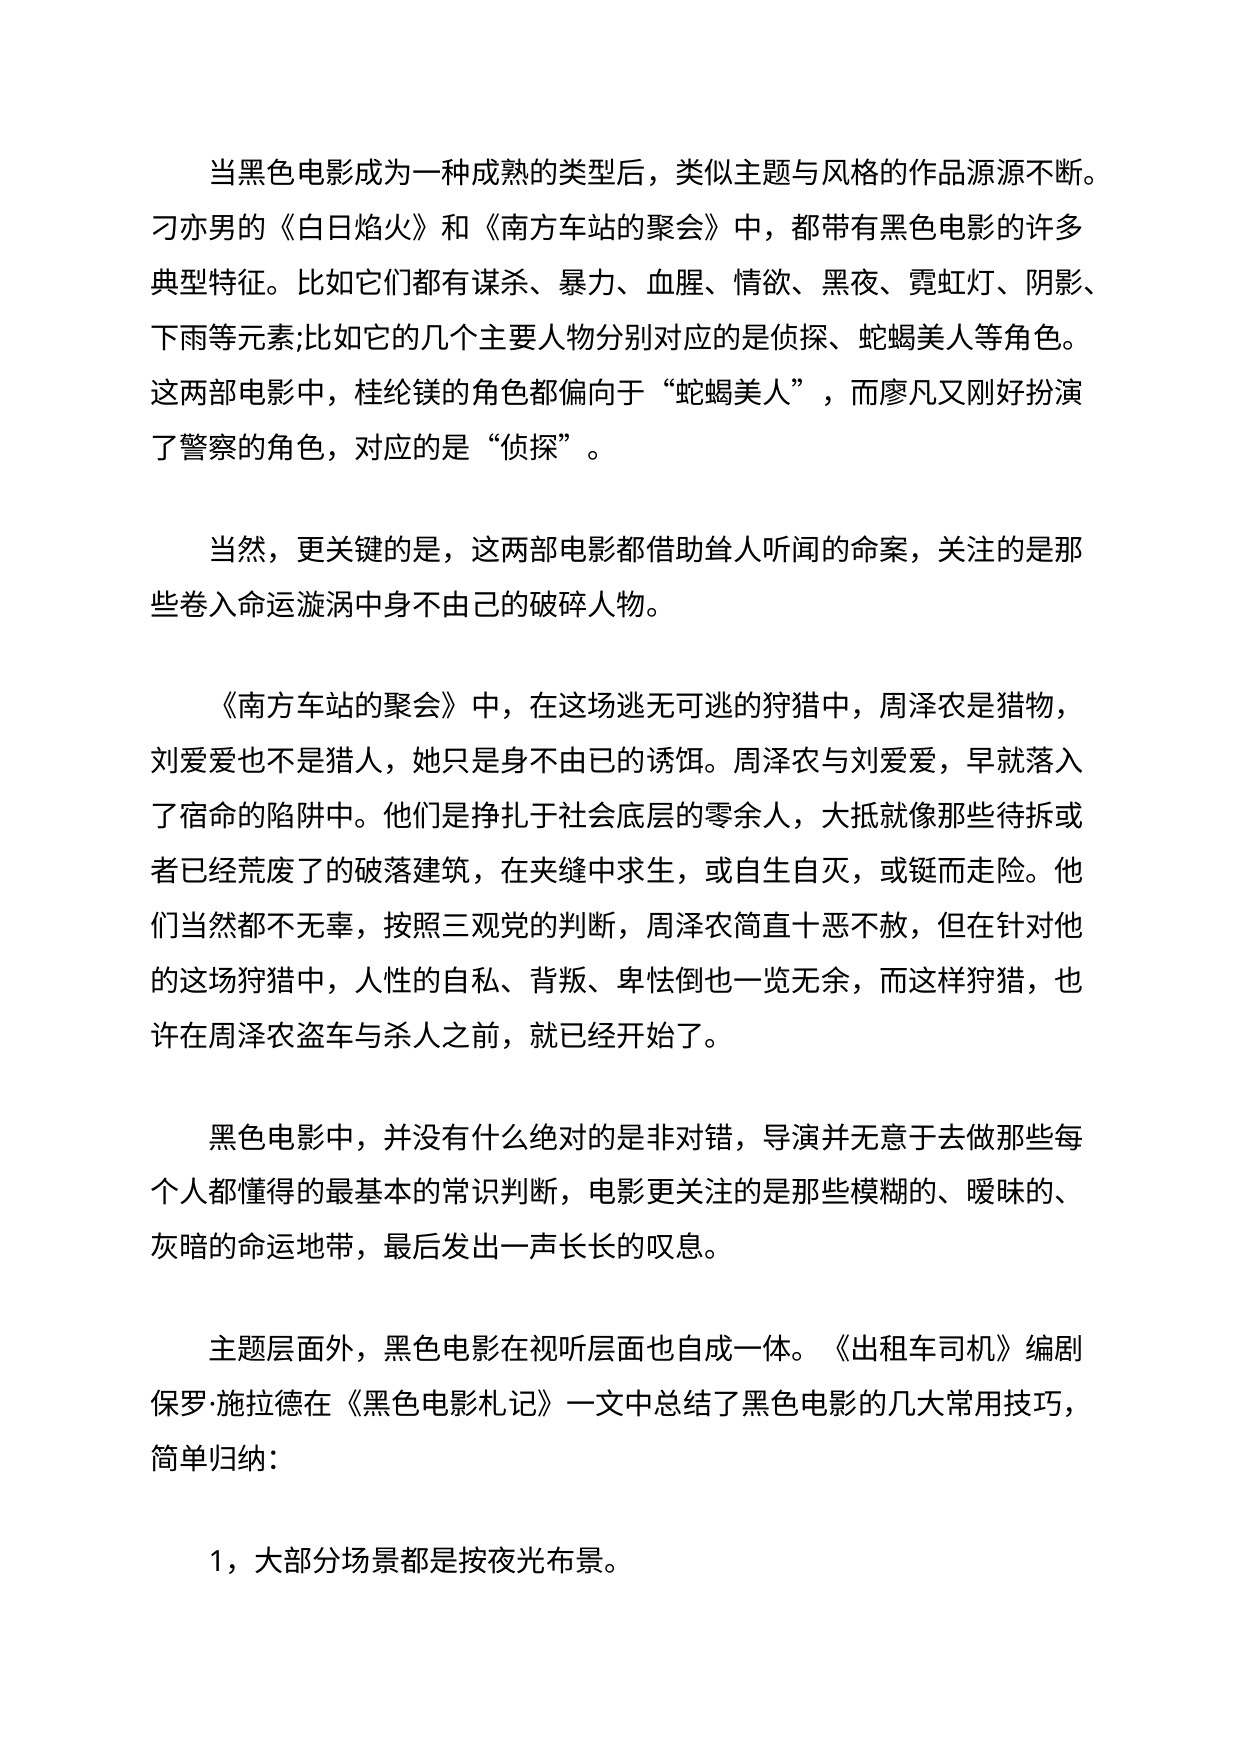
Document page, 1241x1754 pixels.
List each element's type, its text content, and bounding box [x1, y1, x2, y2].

text 主题层面外，黑色电影在视听层面也自成一体。《出租车司机》编剧保罗·施拉德在《黑色电影札记》一文中总结了黑色电影的几大常用技巧，简单归纳： [150, 1326, 1090, 1478]
text 当黑色电影成为一种成熟的类型后，类似主题与风格的作品源源不断。刁亦男的《白日焰火》和《南方车站的聚会》中，都带有黑色电影的许多典型特征。比如它们都有谋杀、暴力、血腥、情欲、黑夜、霓虹灯、阴影、下雨等元素;比如它的几个主要人物分别对应的是侦探、蛇蝎美人等角色。这两部电影中，桂纶镁的角色都偏向于“蛇蝎美人”，而廖凡又刚好扮演了警察的角色，对应的是“侦探”。 [150, 150, 1090, 467]
text 黑色电影中，并没有什么绝对的是非对错，导演并无意于去做那些每个人都懂得的最基本的常识判断，电影更关注的是那些模糊的、暧昧的、灰暗的命运地带，最后发出一声长长的叹息。 [150, 1114, 1090, 1266]
text 1，大部分场景都是按夜光布景。 [150, 1537, 1090, 1580]
text 当然，更关键的是，这两部电影都借助耸人听闻的命案，关注的是那些卷入命运漩涡中身不由己的破碎人物。 [150, 526, 1090, 623]
text 《南方车站的聚会》中，在这场逃无可逃的狩猎中，周泽农是猎物，刘爱爱也不是猎人，她只是身不由已的诱饵。周泽农与刘爱爱，早就落入了宿命的陷阱中。他们是挣扎于社会底层的零余人，大抵就像那些待拆或者已经荒废了的破落建筑，在夹缝中求生，或自生自灭，或铤而走险。他们当然都不无辜，按照三观党的判断，周泽农简直十恶不赦，但在针对他的这场狩猎中，人性的自私、背叛、卑怯倒也一览无余，而这样狩猎，也许在周泽农盗车与杀人之前，就已经开始了。 [150, 683, 1090, 1055]
